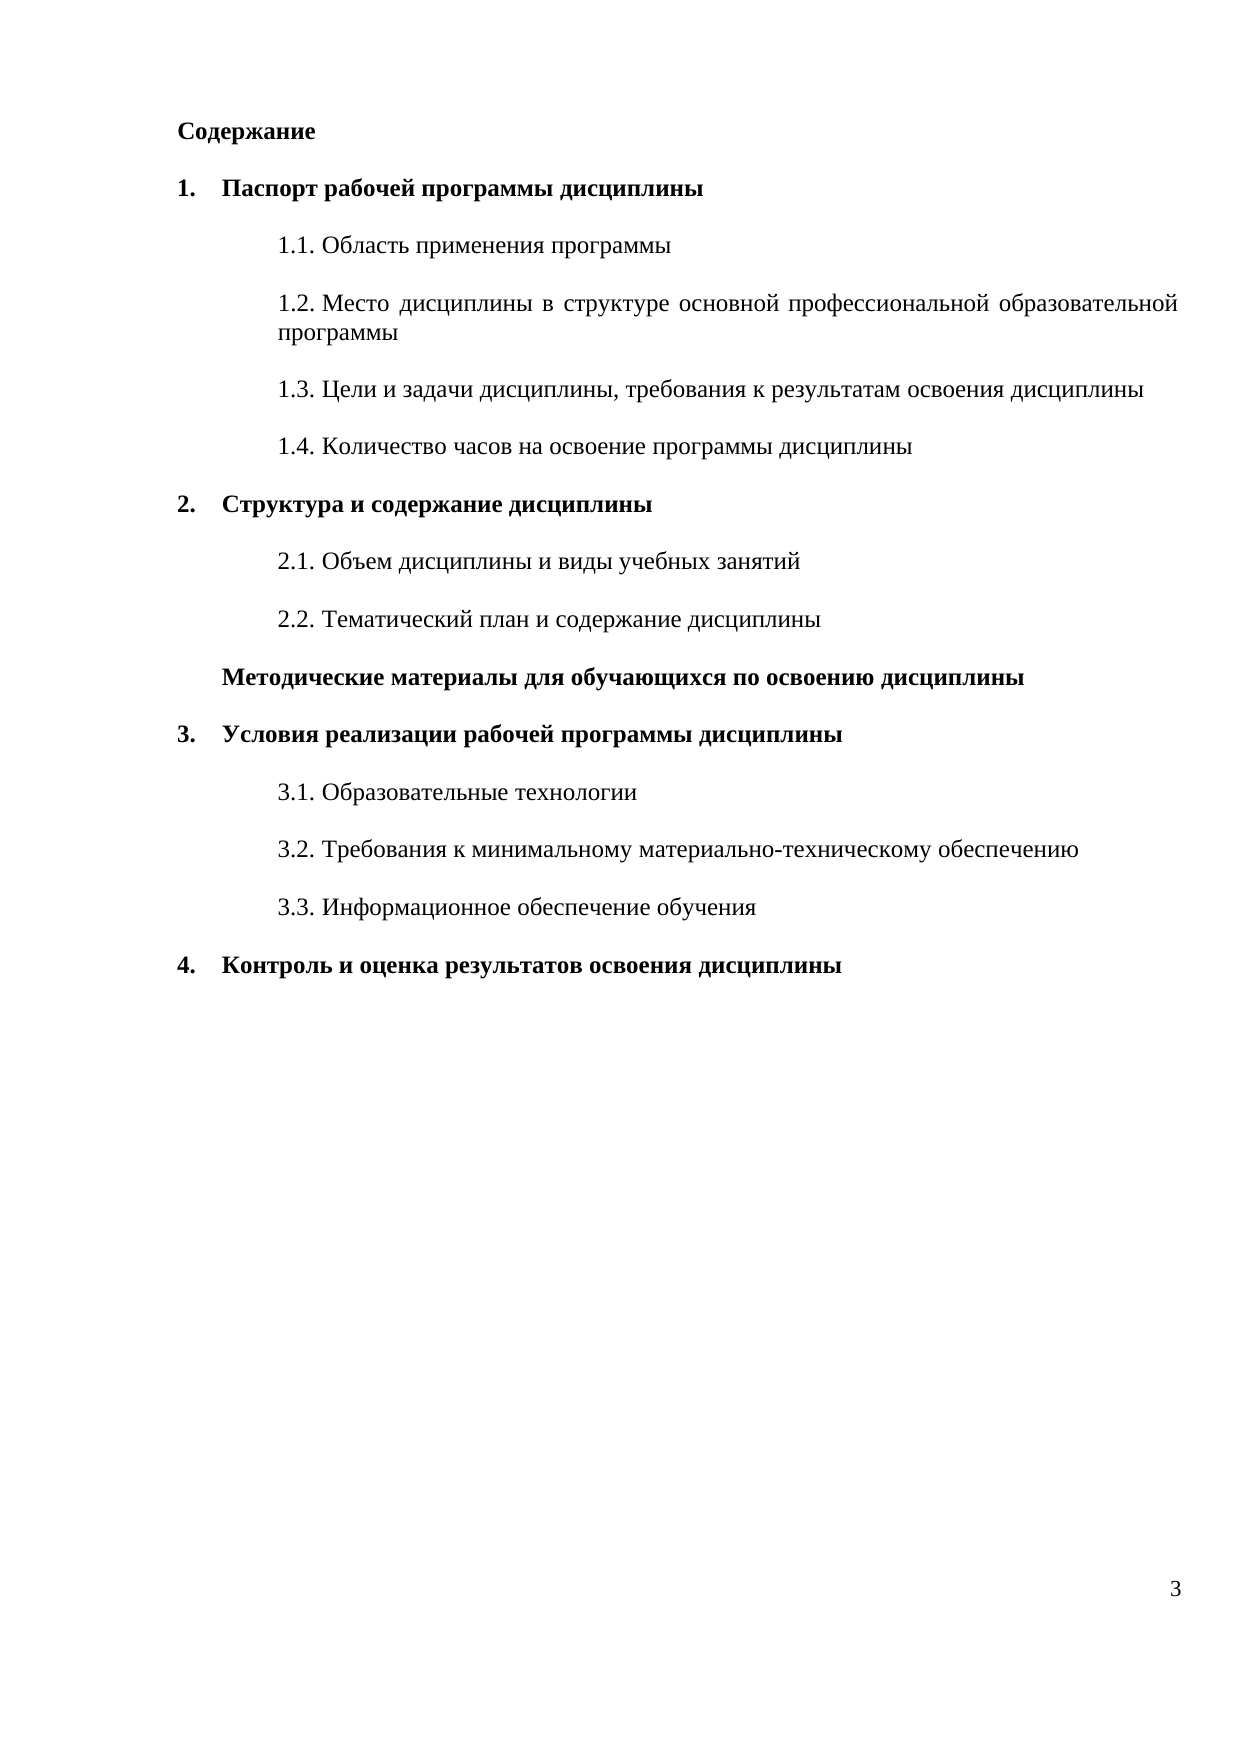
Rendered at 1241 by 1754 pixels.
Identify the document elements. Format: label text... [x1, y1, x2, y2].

list Количество часов на освоение программы дисциплины [277, 431, 1198, 460]
subtitle Структура и содержание дисциплины [177, 489, 1198, 518]
subtitle Содержание [177, 116, 1198, 144]
list Объем дисциплины и виды учебных занятий [277, 546, 1198, 575]
list Место дисциплины в структуре основной профессиональной образовательной программы [278, 288, 1181, 345]
list Цели и задачи дисциплины, требования к результатам освоения дисциплины [277, 374, 1198, 403]
list Паспорт рабочей программы дисциплины [177, 173, 1198, 202]
list Образовательные технологии [277, 777, 1198, 805]
subtitle Контроль и оценка результатов освоения дисциплины [177, 950, 1198, 978]
list Информационное обеспечение обучения [277, 892, 1198, 920]
subtitle Методические материалы для обучающихся по освоению дисциплины [222, 662, 1198, 691]
list Тематический план и содержание дисциплины [277, 604, 1198, 633]
list Требования к минимальному материально-техническому обеспечению [277, 834, 1198, 863]
list Область применения программы [277, 230, 1198, 259]
list Условия реализации рабочей программы дисциплины [177, 719, 1198, 748]
